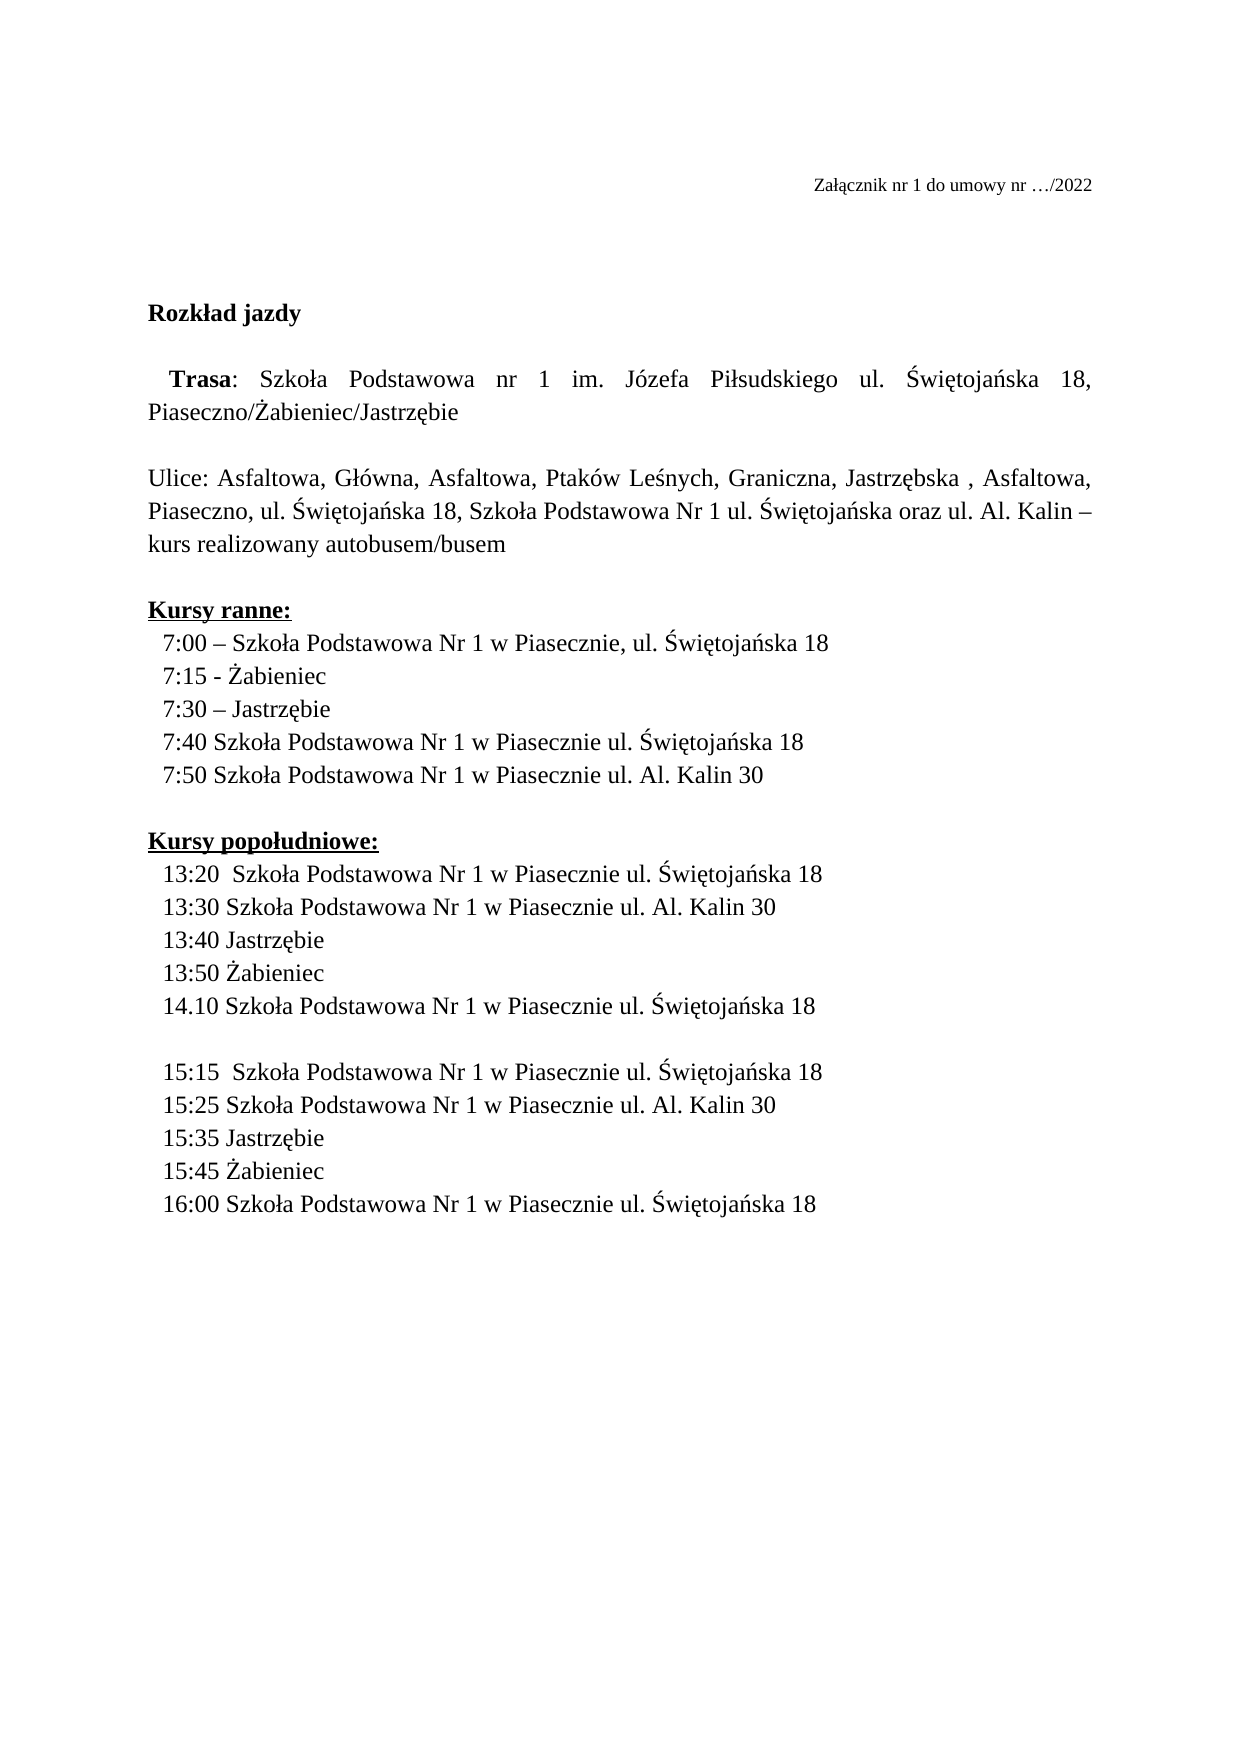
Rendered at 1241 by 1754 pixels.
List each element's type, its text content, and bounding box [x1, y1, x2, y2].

text 13:40 Jastrzębie [148, 925, 1092, 954]
text Załącznik nr 1 do umowy nr …/2022 [148, 174, 1092, 196]
text 15:15 Szkoła Podstawowa Nr 1 w Piasecznie ul. Świętojańska 18 [148, 1057, 1092, 1086]
text 14.10 Szkoła Podstawowa Nr 1 w Piasecznie ul. Świętojańska 18 [148, 991, 1092, 1020]
text 7:15 - Żabieniec [148, 661, 1092, 690]
text 7:00 – Szkoła Podstawowa Nr 1 w Piasecznie, ul. Świętojańska 18 [148, 628, 1092, 657]
text 15:25 Szkoła Podstawowa Nr 1 w Piasecznie ul. Al. Kalin 30 [148, 1090, 1092, 1119]
text Kursy popołudniowe: [148, 826, 1092, 855]
text Ulice: Asfaltowa, Główna, Asfaltowa, Ptaków Leśnych, Graniczna, Jastrzębska , Asfaltowa, Piaseczno, ul. Świętojańska 18, Szkoła Podstawowa Nr 1 ul. Świętojańska oraz ul. Al. Kalin – kurs realizowany autobusem/busem [148, 463, 1092, 558]
text 7:50 Szkoła Podstawowa Nr 1 w Piasecznie ul. Al. Kalin 30 [148, 760, 1092, 789]
text Kursy ranne: [148, 595, 1092, 624]
text 7:40 Szkoła Podstawowa Nr 1 w Piasecznie ul. Świętojańska 18 [148, 727, 1092, 756]
text 13:20 Szkoła Podstawowa Nr 1 w Piasecznie ul. Świętojańska 18 [148, 859, 1092, 888]
text 7:30 – Jastrzębie [148, 694, 1092, 723]
text Trasa: Szkoła Podstawowa nr 1 im. Józefa Piłsudskiego ul. Świętojańska 18, Piaseczno/Żabieniec/Jastrzębie [148, 364, 1092, 426]
text 13:30 Szkoła Podstawowa Nr 1 w Piasecznie ul. Al. Kalin 30 [148, 892, 1092, 921]
text 15:45 Żabieniec [148, 1156, 1092, 1185]
text Rozkład jazdy [148, 298, 1092, 327]
text 13:50 Żabieniec [148, 958, 1092, 987]
text 15:35 Jastrzębie [148, 1123, 1092, 1152]
text 16:00 Szkoła Podstawowa Nr 1 w Piasecznie ul. Świętojańska 18 [148, 1189, 1092, 1218]
